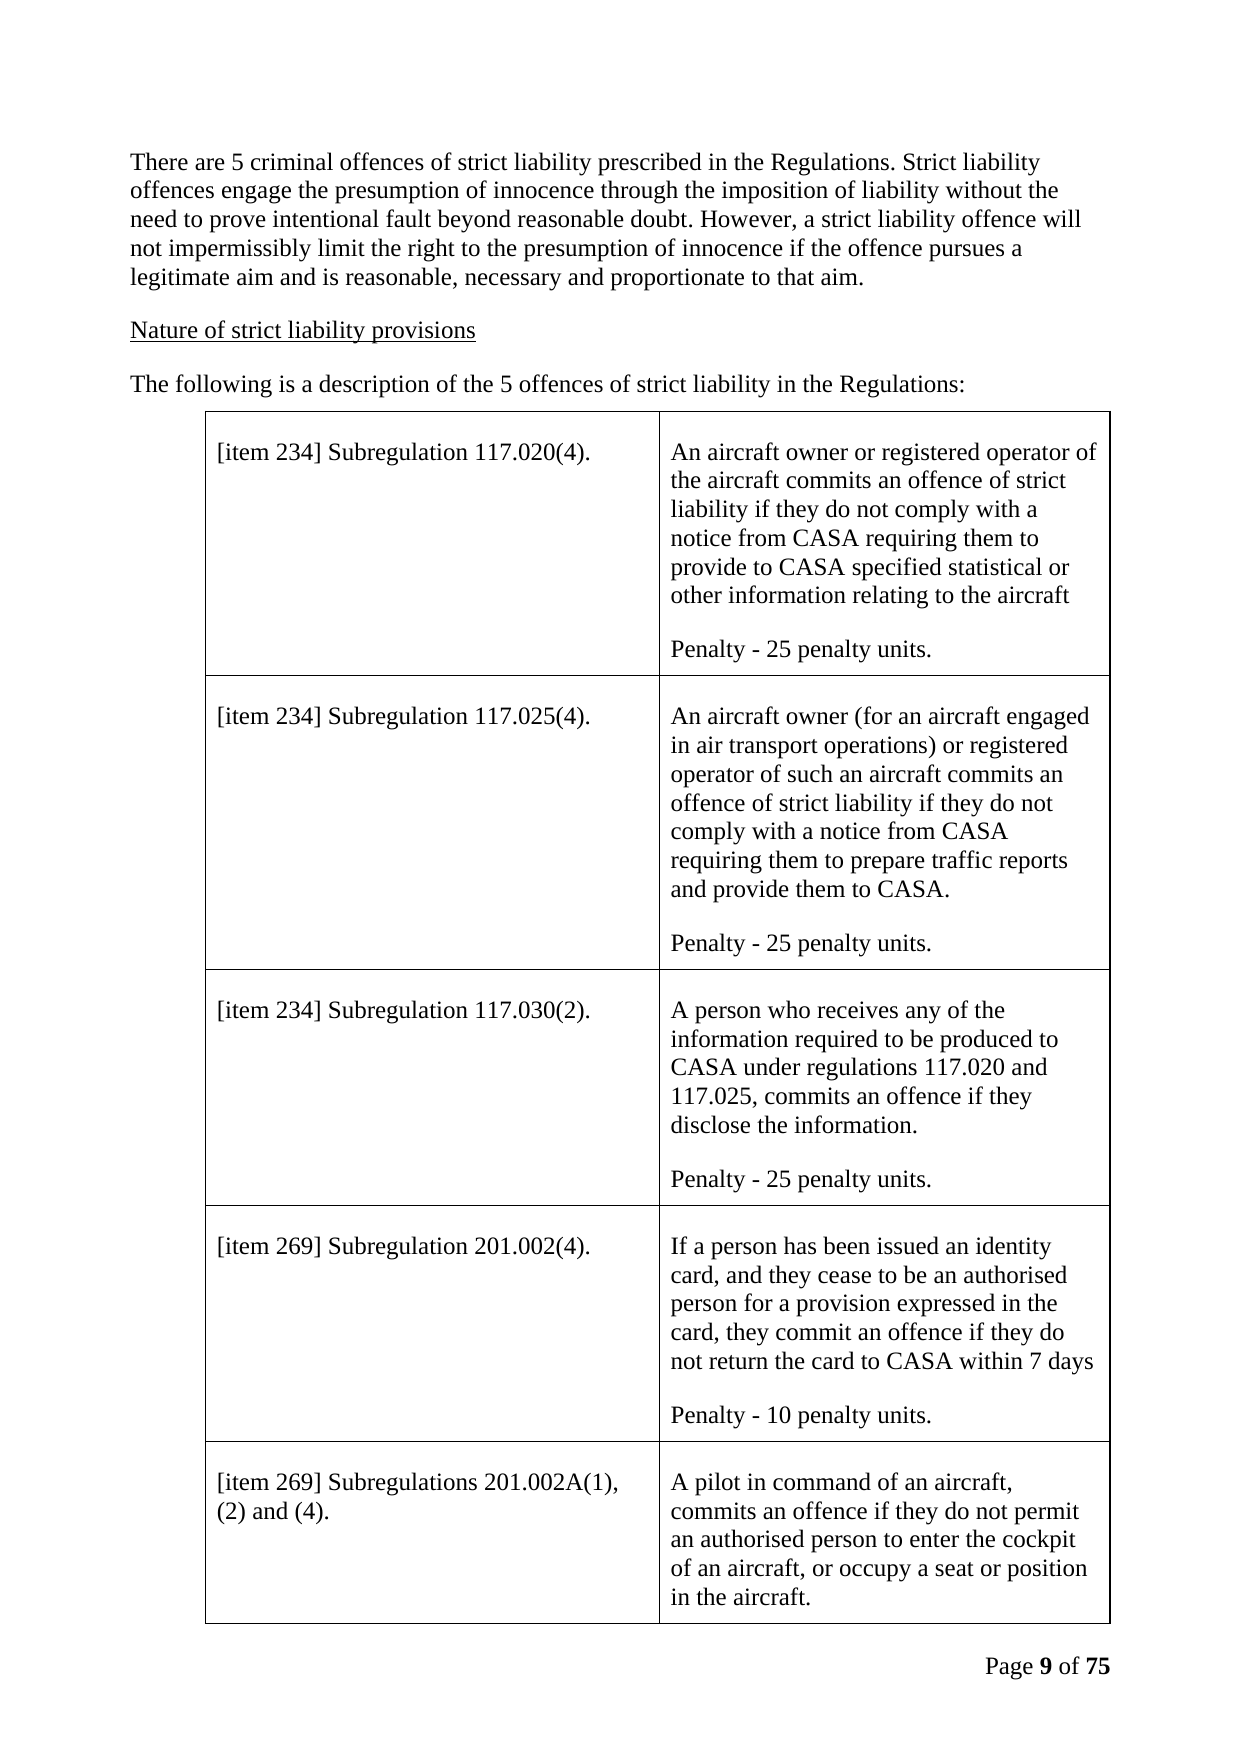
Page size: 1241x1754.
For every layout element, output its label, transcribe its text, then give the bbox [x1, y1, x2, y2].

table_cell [206, 1442, 659, 1623]
text The following is a description of the 5 offences of strict liability in the Regulations: [130, 369, 1110, 398]
table_cell An aircraft owner (for an aircraft engaged in air transport operations) or registered operator of such an aircraft commits an offence of strict liability if they do not comply with a notice from CASA requiring them to prepare traffic reports and provide them to CASA. Penalty - 25 penalty units. [660, 676, 1109, 969]
table_cell [item 234] Subregulation 117.030(2). [206, 970, 659, 1205]
table_cell If a person has been issued an identity card, and they cease to be an authorised person for a provision expressed in the card, they commit an offence if they do not return the card to CASA within 7 days Penalty - 10 penalty units. [660, 1206, 1109, 1441]
text There are 5 criminal offences of strict liability prescribed in the Regulations. Strict liability offences engage the presumption of innocence through the imposition of liability without the need to prove intentional fault beyond reasonable doubt. However, a strict liability offence will not impermissibly limit the right to the presumption of innocence if the offence pursues a legitimate aim and is reasonable, necessary and proportionate to that aim. [130, 147, 1110, 291]
table_cell A person who receives any of the information required to be produced to CASA under regulations 117.020 and 117.025, commits an offence if they disclose the information. Penalty - 25 penalty units. [660, 970, 1109, 1205]
table_cell [item 269] Subregulation 201.002(4). [206, 1206, 659, 1441]
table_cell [660, 1442, 1109, 1623]
table_header [item 234] Subregulation 117.020(4). [206, 412, 659, 675]
table_header An aircraft owner or registered operator of the aircraft commits an offence of strict liability if they do not comply with a notice from CASA requiring them to provide to CASA specified statistical or other information relating to the aircraft Penalty - 25 penalty units. [660, 412, 1109, 675]
text Nature of strict liability provisions [130, 316, 1110, 344]
table_cell [item 234] Subregulation 117.025(4). [206, 676, 659, 969]
